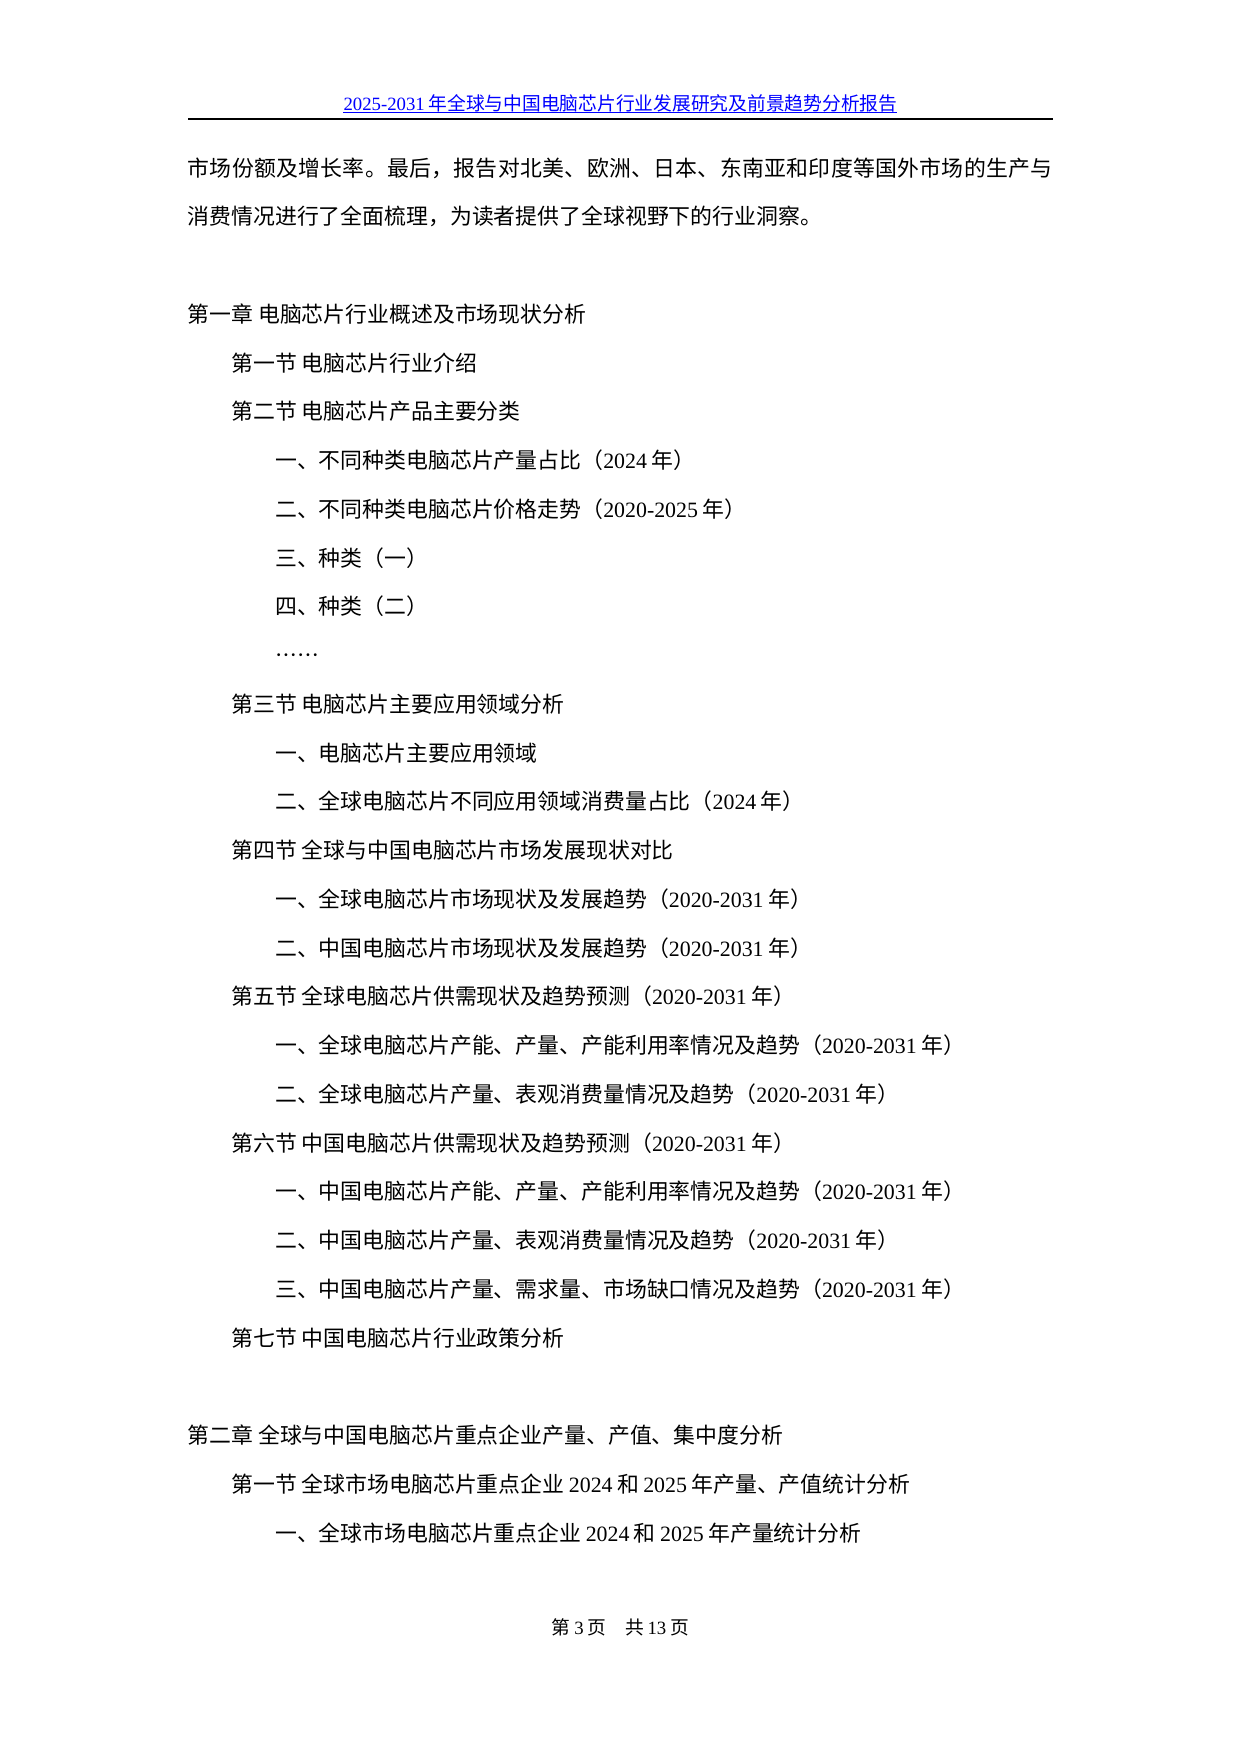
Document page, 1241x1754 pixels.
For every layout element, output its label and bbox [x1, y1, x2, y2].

text [187, 150, 1053, 1548]
